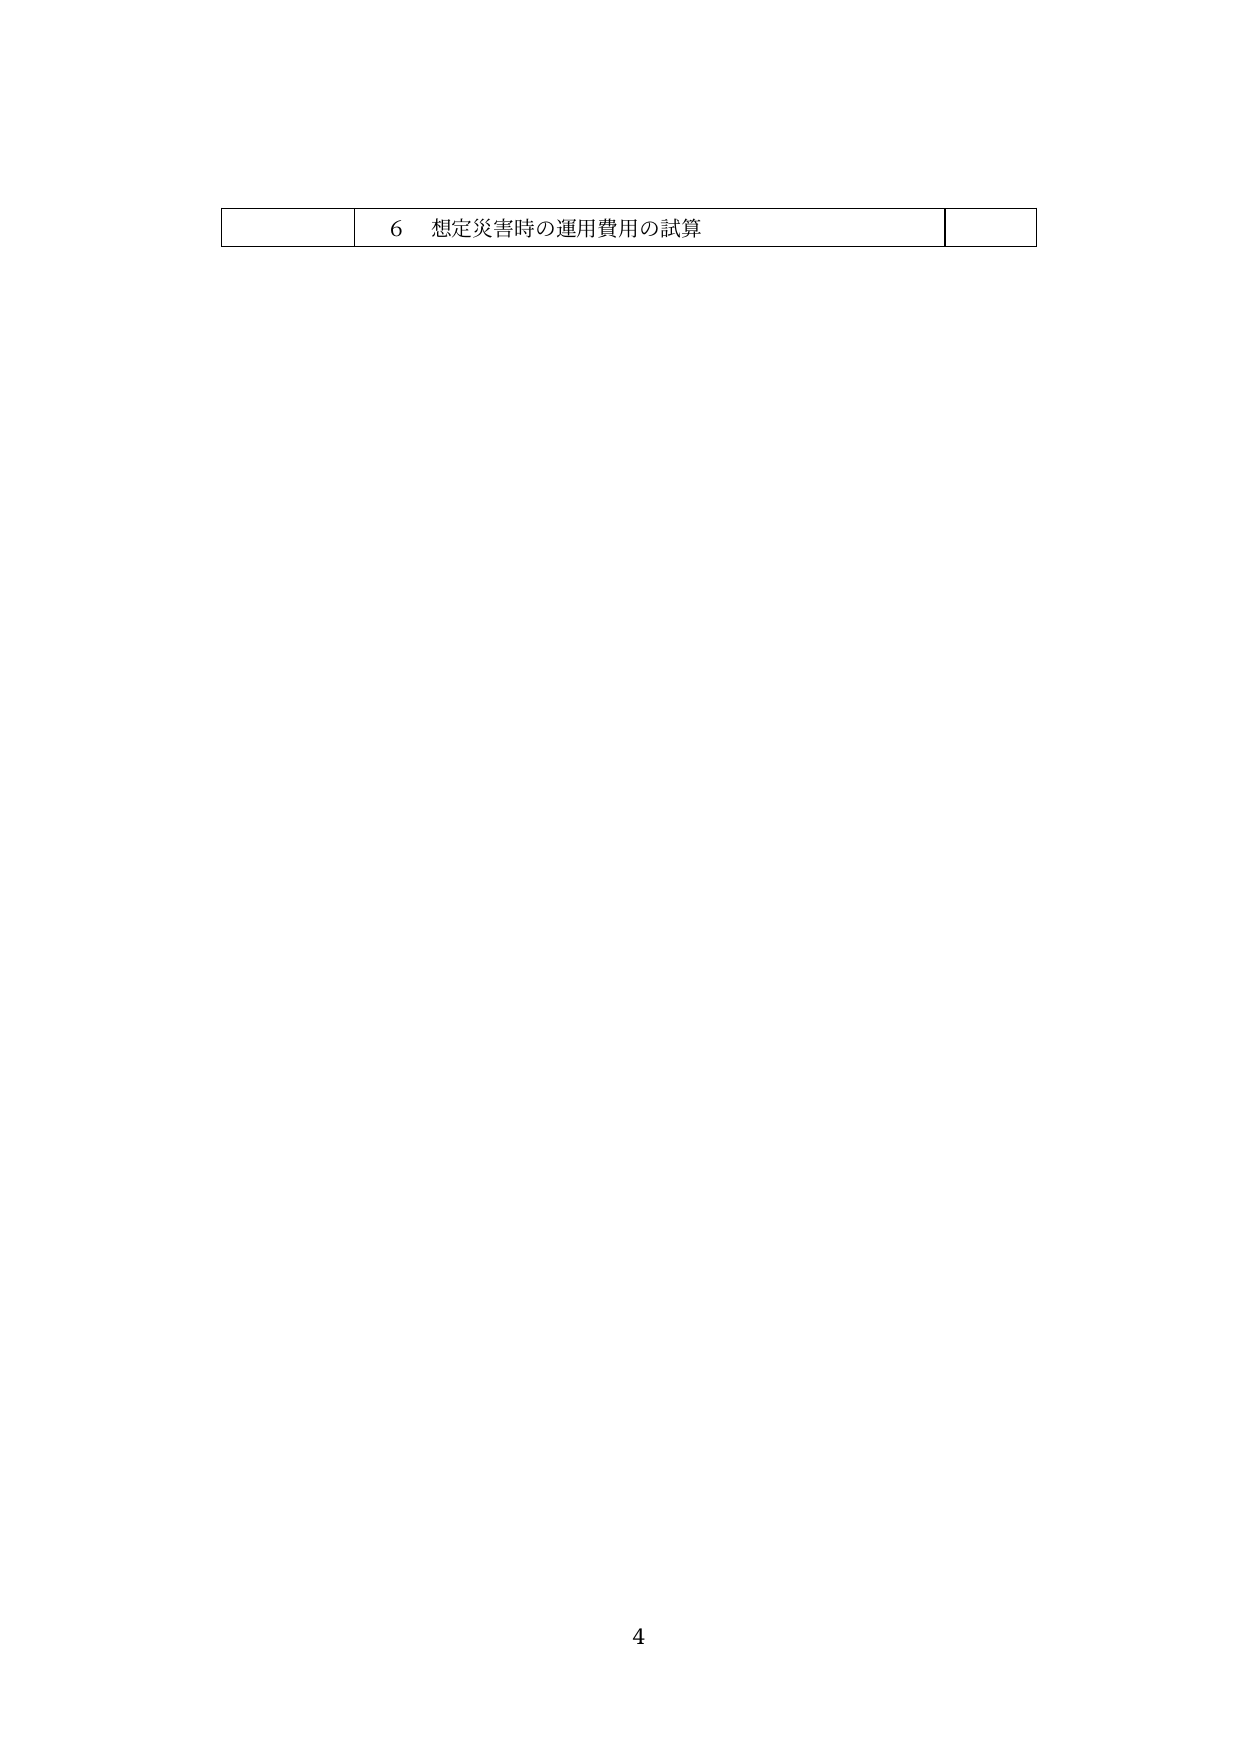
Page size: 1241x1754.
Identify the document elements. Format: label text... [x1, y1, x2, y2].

table_cell 企画提案書 [222, 209, 354, 246]
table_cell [355, 209, 944, 246]
table_cell 任意 [946, 209, 1036, 246]
